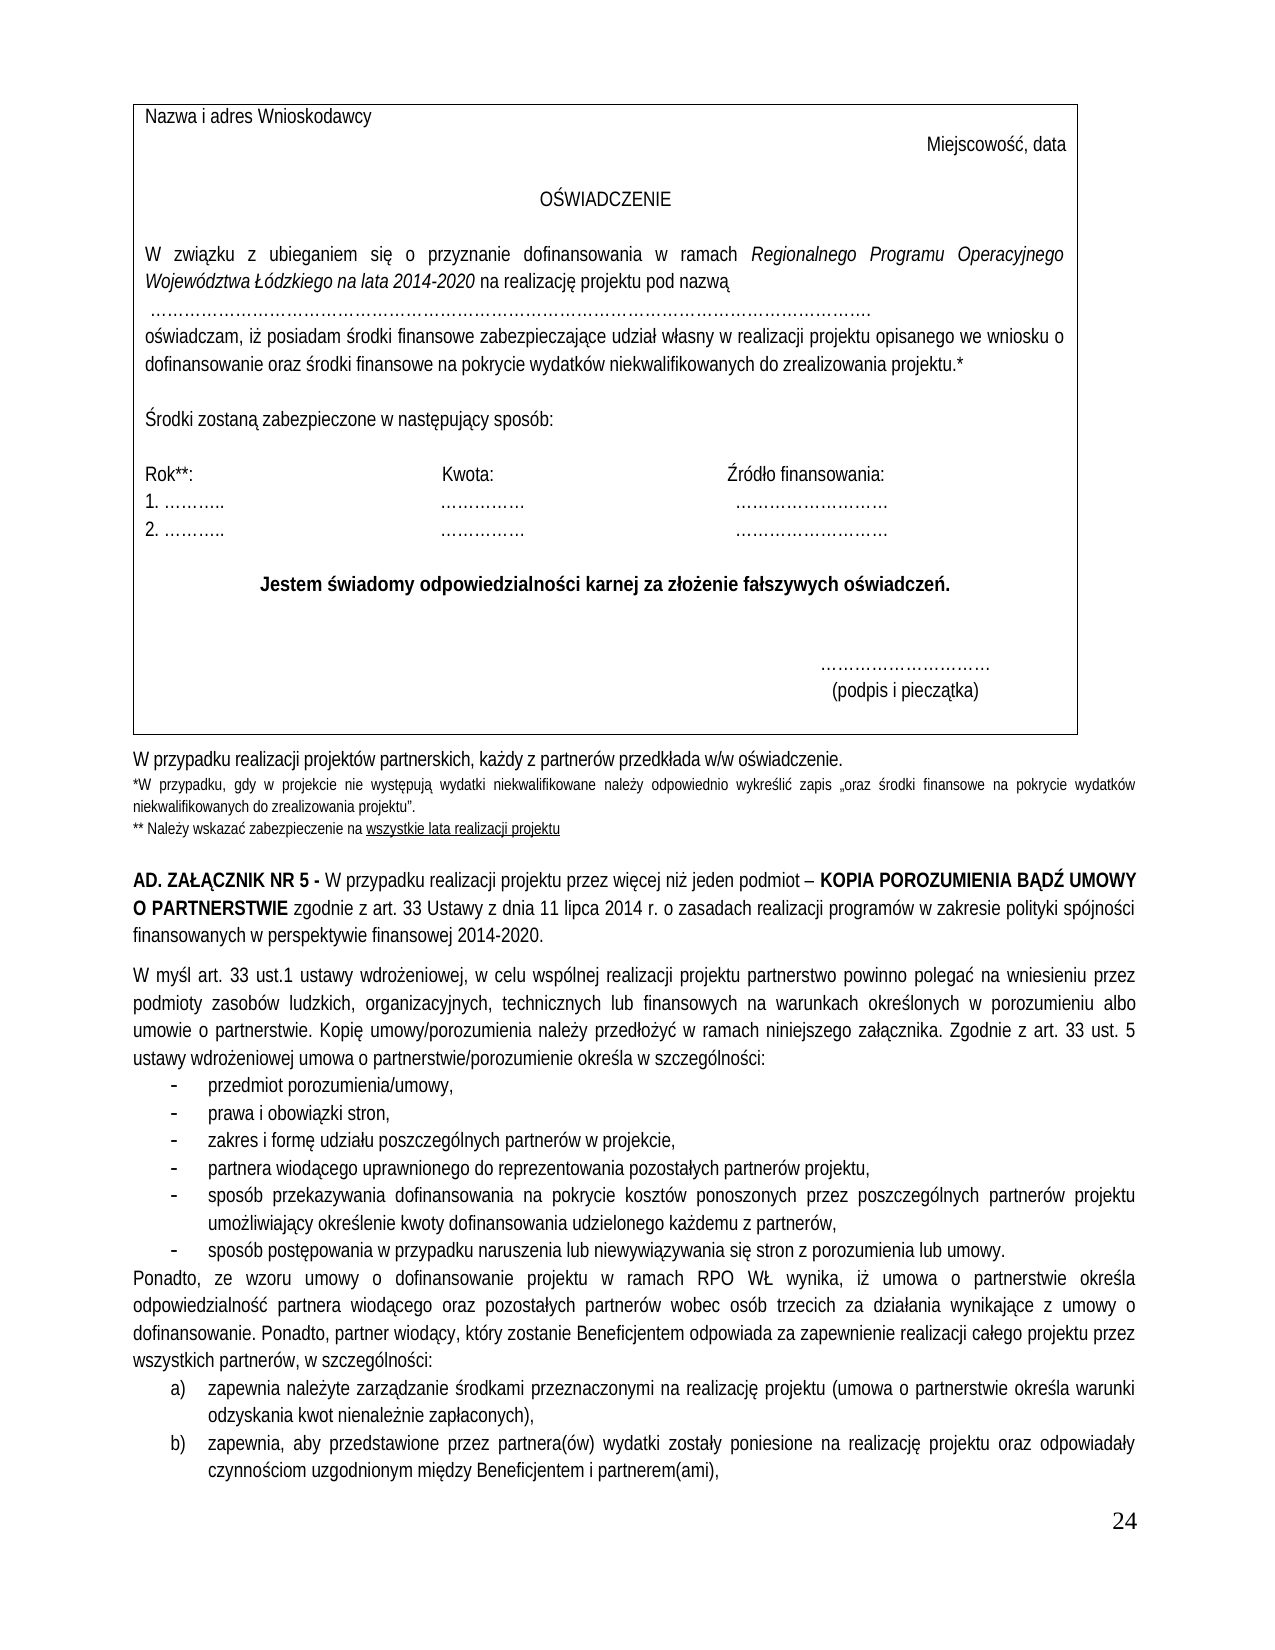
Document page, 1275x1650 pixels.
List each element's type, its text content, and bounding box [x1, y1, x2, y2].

text W myśl art. 33 ust.1 ustawy wdrożeniowej, w celu wspólnej realizacji projektu partnerstwo powinno polegać na wniesieniu przez podmioty zasobów ludzkich, organizacyjnych, technicznych lub finansowych na warunkach określonych w porozumieniu albo umowie o partnerstwie. Kopię umowy/porozumienia należy przedłożyć w ramach niniejszego załącznika. Zgodnie z art. 33 ust. 5 ustawy wdrożeniowej umowa o partnerstwie/porozumienie określa w szczególności: [133, 963, 1137, 1069]
text *W przypadku, gdy w projekcie nie występują wydatki niekwalifikowane należy odpowiednio wykreślić zapis „oraz środki finansowe na pokrycie wydatków niekwalifikowanych do zrealizowania projektu”. [133, 774, 1137, 816]
list zapewnia należyte zarządzanie środkami przeznaczonymi na realizację projektu (umowa o partnerstwie określa warunki odzyskania kwot nienależnie zapłaconych), [170, 1375, 1137, 1427]
list partnera wiodącego uprawnionego do reprezentowania pozostałych partnerów projektu, [170, 1155, 1137, 1179]
list zakres i formę udziału poszczególnych partnerów w projekcie, [170, 1128, 1137, 1152]
list zapewnia, aby przedstawione przez partnera(ów) wydatki zostały poniesione na realizację projektu oraz odpowiadały czynnościom uzgodnionym między Beneficjentem i partnerem(ami), [170, 1430, 1137, 1482]
text AD. ZAŁĄCZNIK NR 5 - W przypadku realizacji projektu przez więcej niż jeden podmiot – KOPIA POROZUMIENIA BĄDŹ UMOWY O PARTNERSTWIE zgodnie z art. 33 Ustawy z dnia 11 lipca 2014 r. o zasadach realizacji programów w zakresie polityki spójności finansowanych w perspektywie finansowej 2014-2020. [133, 868, 1137, 947]
list prawa i obowiązki stron, [170, 1100, 1137, 1124]
text W przypadku realizacji projektów partnerskich, każdy z partnerów przedkłada w/w oświadczenie. [133, 747, 1145, 771]
table_header Nazwa i adres Wnioskodawcy Miejscowość, data OŚWIADCZENIE W związku z ubieganiem się o przyznanie dofinansowania w ramach Regionalnego Programu Operacyjnego Województwa Łódzkiego na lata 2014-2020 na realizację projektu pod nazwą ………………………………………………………………………………………………………………. oświadczam, iż posiadam środki finansowe zabezpieczające udział własny w realizacji projektu opisanego we wniosku o dofinansowanie oraz środki finansowe na pokrycie wydatków niekwalifikowanych do zrealizowania projektu.* Środki zostaną zabezpieczone w następujący sposób: Rok**: Kwota: Źródło finansowania: 1. ……….. …………… ……………………… 2. ……….. …………… ……………………… Jestem świadomy odpowiedzialności karnej za złożenie fałszywych oświadczeń. ………………………… (podpis i pieczątka) [134, 105, 1077, 733]
list przedmiot porozumienia/umowy, [170, 1073, 1137, 1097]
list sposób postępowania w przypadku naruszenia lub niewywiązywania się stron z porozumienia lub umowy. [170, 1238, 1137, 1262]
text Ponadto, ze wzoru umowy o dofinansowanie projektu w ramach RPO WŁ wynika, iż umowa o partnerstwie określa odpowiedzialność partnera wiodącego oraz pozostałych partnerów wobec osób trzecich za działania wynikające z umowy o dofinansowanie. Ponadto, partner wiodący, który zostanie Beneficjentem odpowiada za zapewnienie realizacji całego projektu przez wszystkich partnerów, w szczególności: [133, 1265, 1137, 1372]
list sposób przekazywania dofinansowania na pokrycie kosztów ponoszonych przez poszczególnych partnerów projektu umożliwiający określenie kwoty dofinansowania udzielonego każdemu z partnerów, [170, 1183, 1137, 1234]
text ** Należy wskazać zabezpieczenie na wszystkie lata realizacji projektu [133, 818, 1137, 838]
